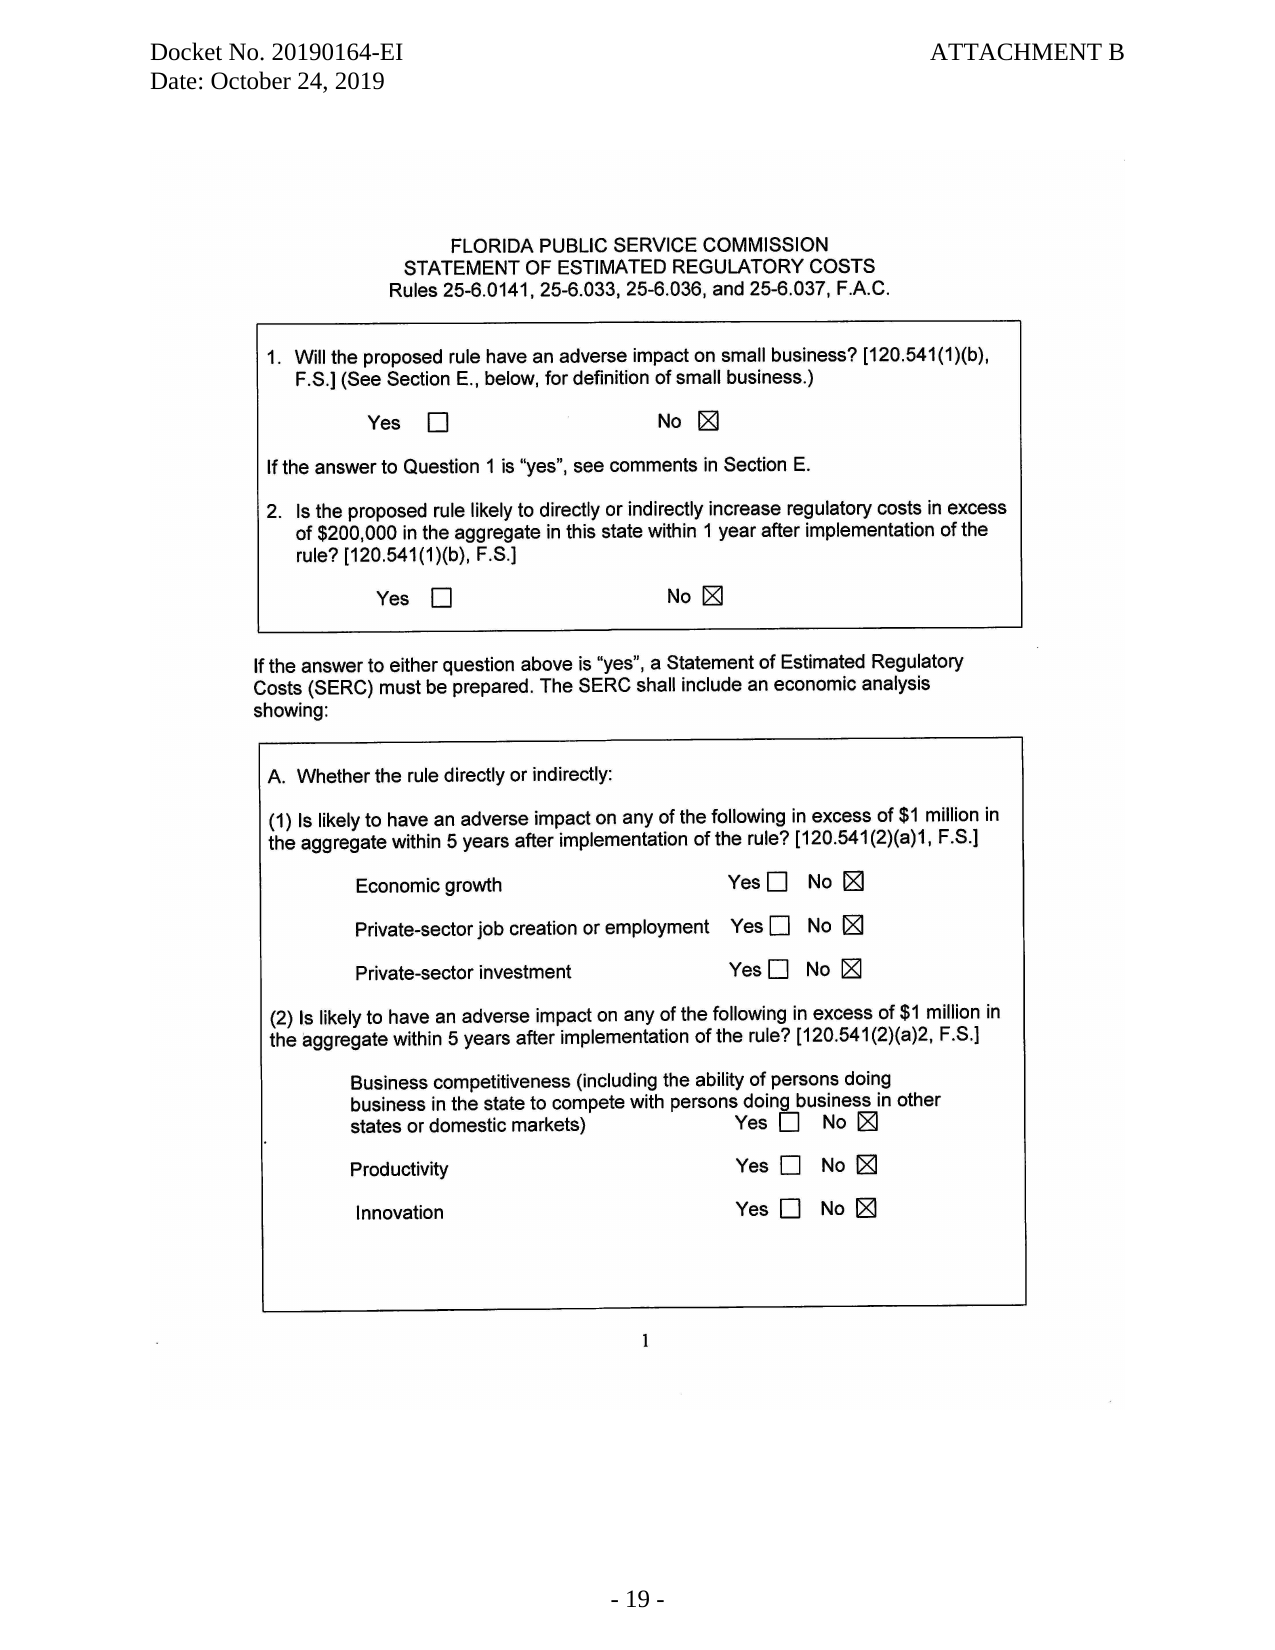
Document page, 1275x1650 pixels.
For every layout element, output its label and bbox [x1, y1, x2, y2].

picture [150, 150, 1125, 1410]
